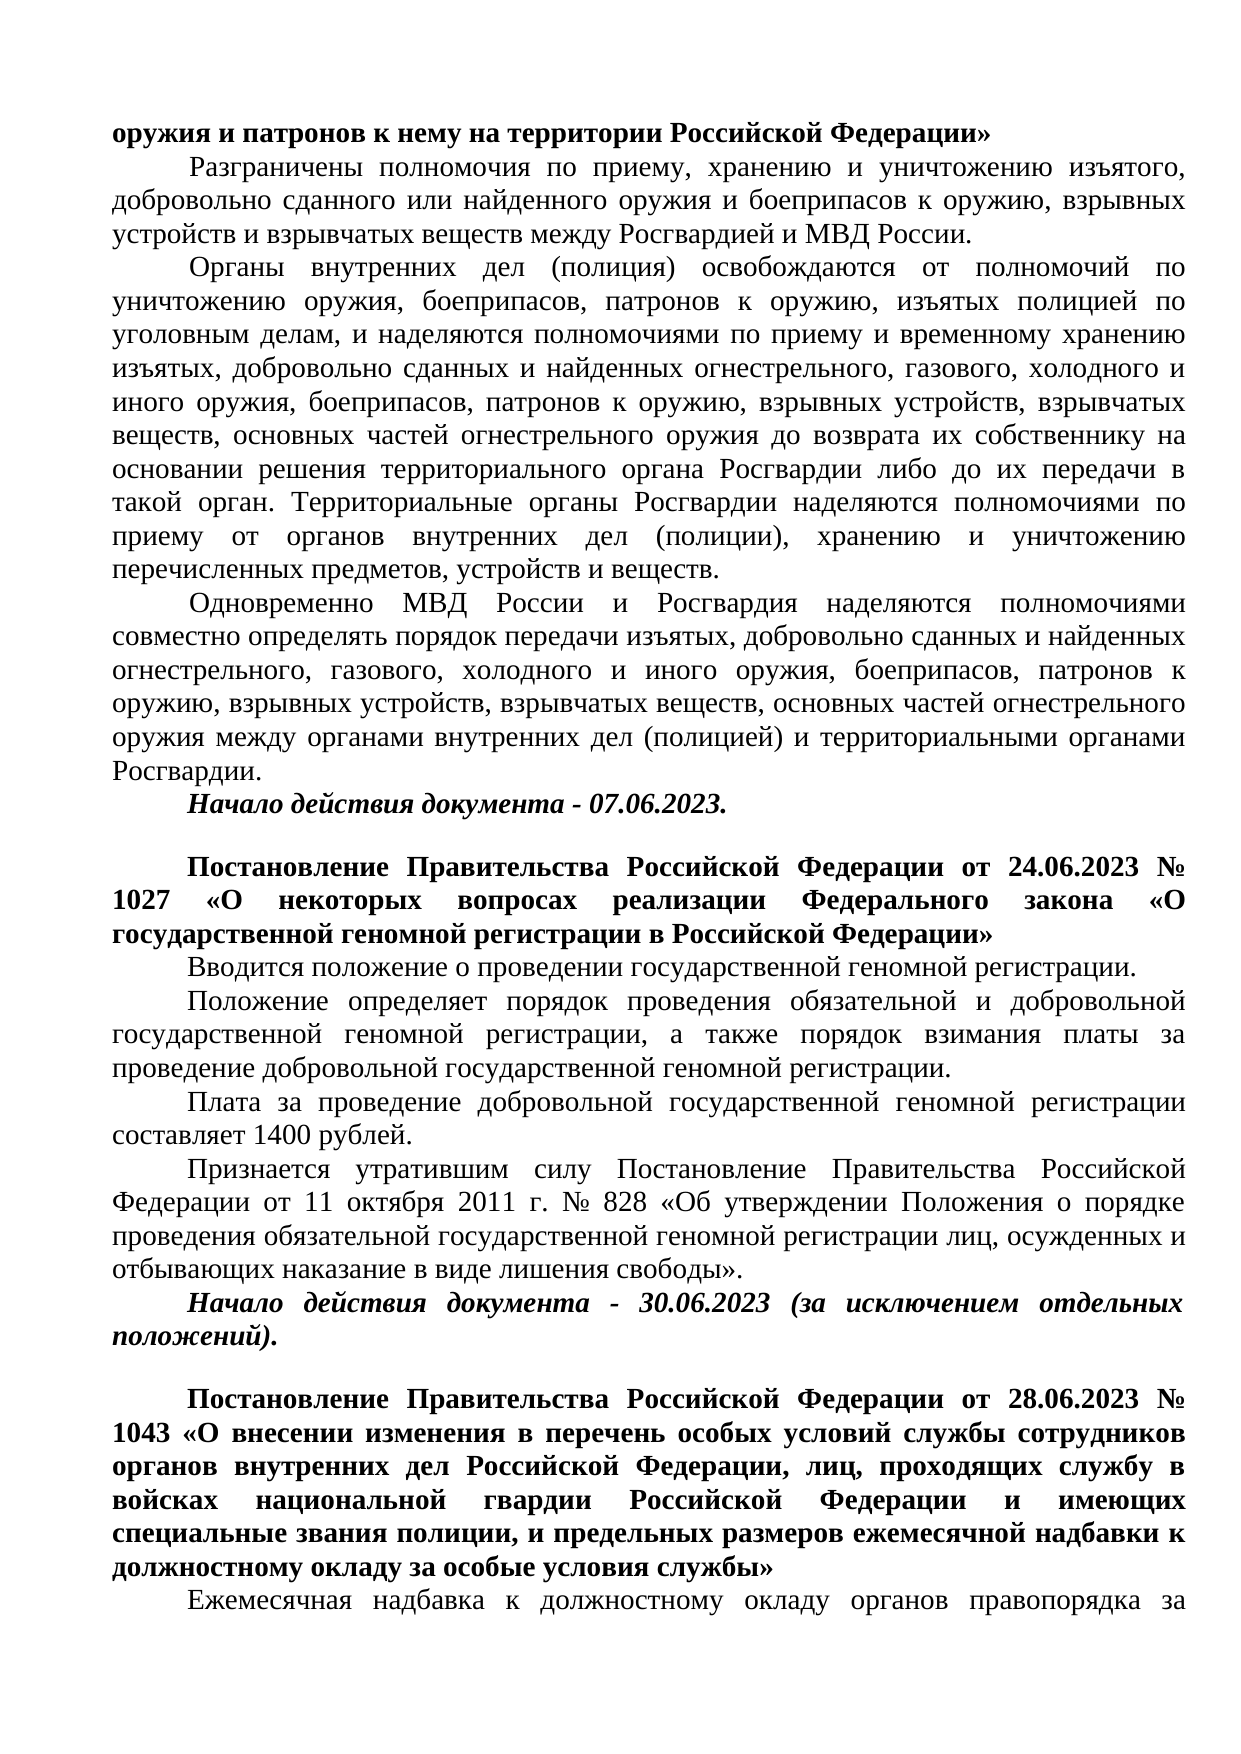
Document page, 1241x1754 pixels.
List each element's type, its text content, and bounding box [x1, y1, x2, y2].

text Признается утратившим силу Постановление Правительства Российской Федерации от 11 октября 2011 г. № 828 «Об утверждении Положения о порядке проведения обязательной государственной геномной регистрации лиц, осужденных и отбывающих наказание в виде лишения свободы». [112, 1151, 1187, 1285]
text Вводится положение о проведении государственной геномной регистрации. [112, 949, 1187, 983]
text Начало действия документа - 07.06.2023. [112, 786, 1187, 820]
text Одновременно МВД России и Росгвардия наделяются полномочиями совместно определять порядок передачи изъятых, добровольно сданных и найденных огнестрельного, газового, холодного и иного оружия, боеприпасов, патронов к оружию, взрывных устройств, взрывчатых веществ, основных частей огнестрельного оружия между органами внутренних дел (полицией) и территориальными органами Росгвардии. [112, 585, 1187, 786]
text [112, 115, 1187, 149]
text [112, 1582, 1187, 1616]
text Органы внутренних дел (полиция) освобождаются от полномочий по уничтожению оружия, боеприпасов, патронов к оружию, изъятых полицией по уголовным делам, и наделяются полномочиями по приему и временному хранению изъятых, добровольно сданных и найденных огнестрельного, газового, холодного и иного оружия, боеприпасов, патронов к оружию, взрывных устройств, взрывчатых веществ, основных частей огнестрельного оружия до возврата их собственнику на основании решения территориального органа Росгвардии либо до их передачи в такой орган. Территориальные органы Росгвардии наделяются полномочиями по приему от органов внутренних дел (полиции), хранению и уничтожению перечисленных предметов, устройств и веществ. [112, 249, 1187, 585]
text Плата за проведение добровольной государственной геномной регистрации составляет 1400 рублей. [112, 1084, 1187, 1151]
text Начало действия документа - 30.06.2023 (за исключением отдельных положений). [112, 1285, 1187, 1352]
text Постановление Правительства Российской Федерации от 28.06.2023 № 1043 «О внесении изменения в перечень особых условий службы сотрудников органов внутренних дел Российской Федерации, лиц, проходящих службу в войсках национальной гвардии Российской Федерации и имеющих специальные звания полиции, и предельных размеров ежемесячной надбавки к должностному окладу за особые условия службы» [112, 1381, 1187, 1582]
text Разграничены полномочия по приему, хранению и уничтожению изъятого, добровольно сданного или найденного оружия и боеприпасов к оружию, взрывных устройств и взрывчатых веществ между Росгвардией и МВД России. [112, 149, 1187, 249]
text Постановление Правительства Российской Федерации от 24.06.2023 № 1027 «О некоторых вопросах реализации Федерального закона «О государственной геномной регистрации в Российской Федерации» [112, 849, 1187, 949]
text Положение определяет порядок проведения обязательной и добровольной государственной геномной регистрации, а также порядок взимания платы за проведение добровольной государственной геномной регистрации. [112, 983, 1187, 1084]
